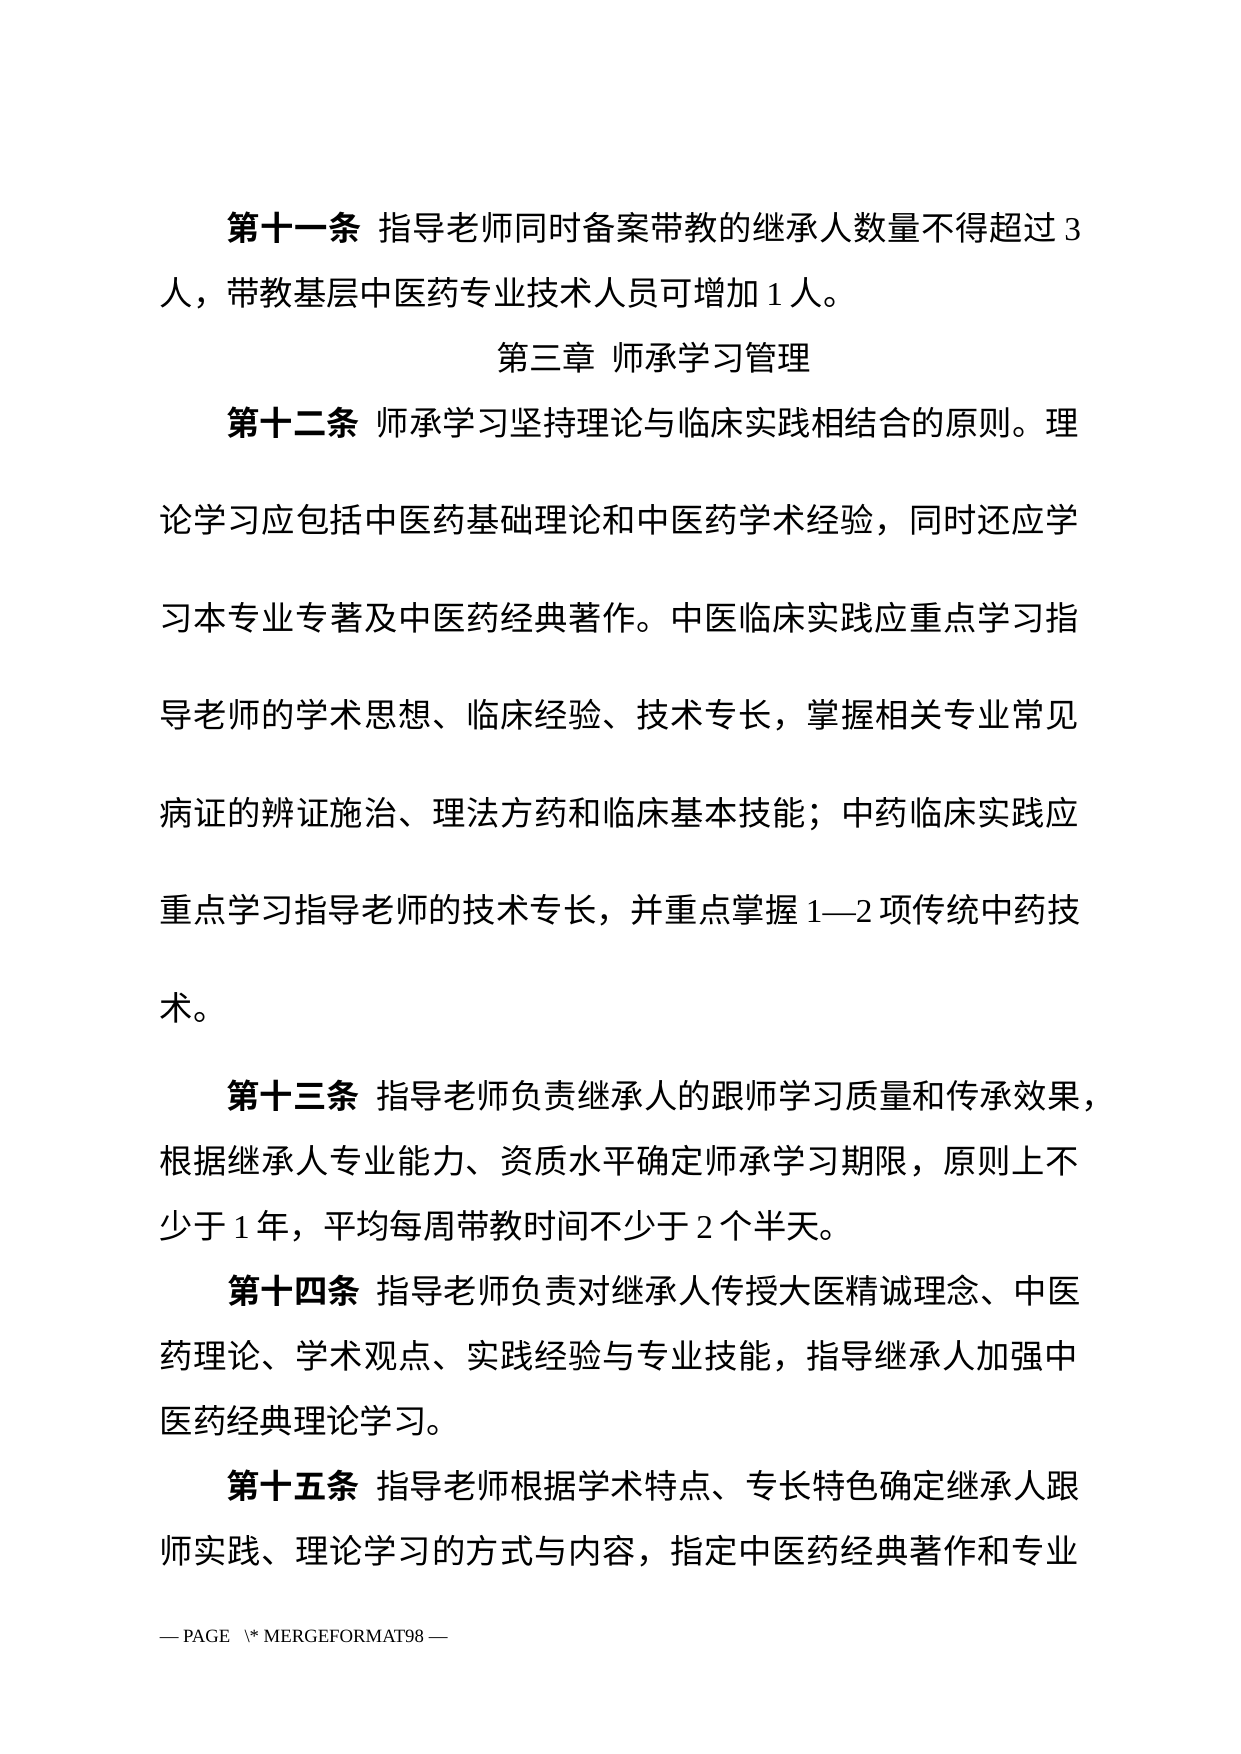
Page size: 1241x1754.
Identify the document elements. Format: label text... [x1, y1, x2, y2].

text 第十一条 指导老师同时备案带教的继承人数量不得超过3人，带教基层中医药专业技术人员可增加1人。 [159, 193, 1081, 323]
text 第十三条 指导老师负责继承人的跟师学习质量和传承效果，根据继承人专业能力、资质水平确定师承学习期限，原则上不少于1年，平均每周带教时间不少于2个半天。 [159, 1062, 1081, 1257]
text 第十二条 师承学习坚持理论与临床实践相结合的原则。理论学习应包括中医药基础理论和中医药学术经验，同时还应学习本专业专著及中医药经典著作。中医临床实践应重点学习指导老师的学术思想、临床经验、技术专长，掌握相关专业常见病证的辨证施治、理法方药和临床基本技能；中药临床实践应重点学习指导老师的技术专长，并重点掌握1—2项传统中药技术。 [159, 388, 1081, 1038]
text 第三章 师承学习管理 [159, 323, 1081, 388]
text 第十四条 指导老师负责对继承人传授大医精诚理念、中医药理论、学术观点、实践经验与专业技能，指导继承人加强中医药经典理论学习。 [159, 1257, 1081, 1452]
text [159, 1452, 1081, 1582]
